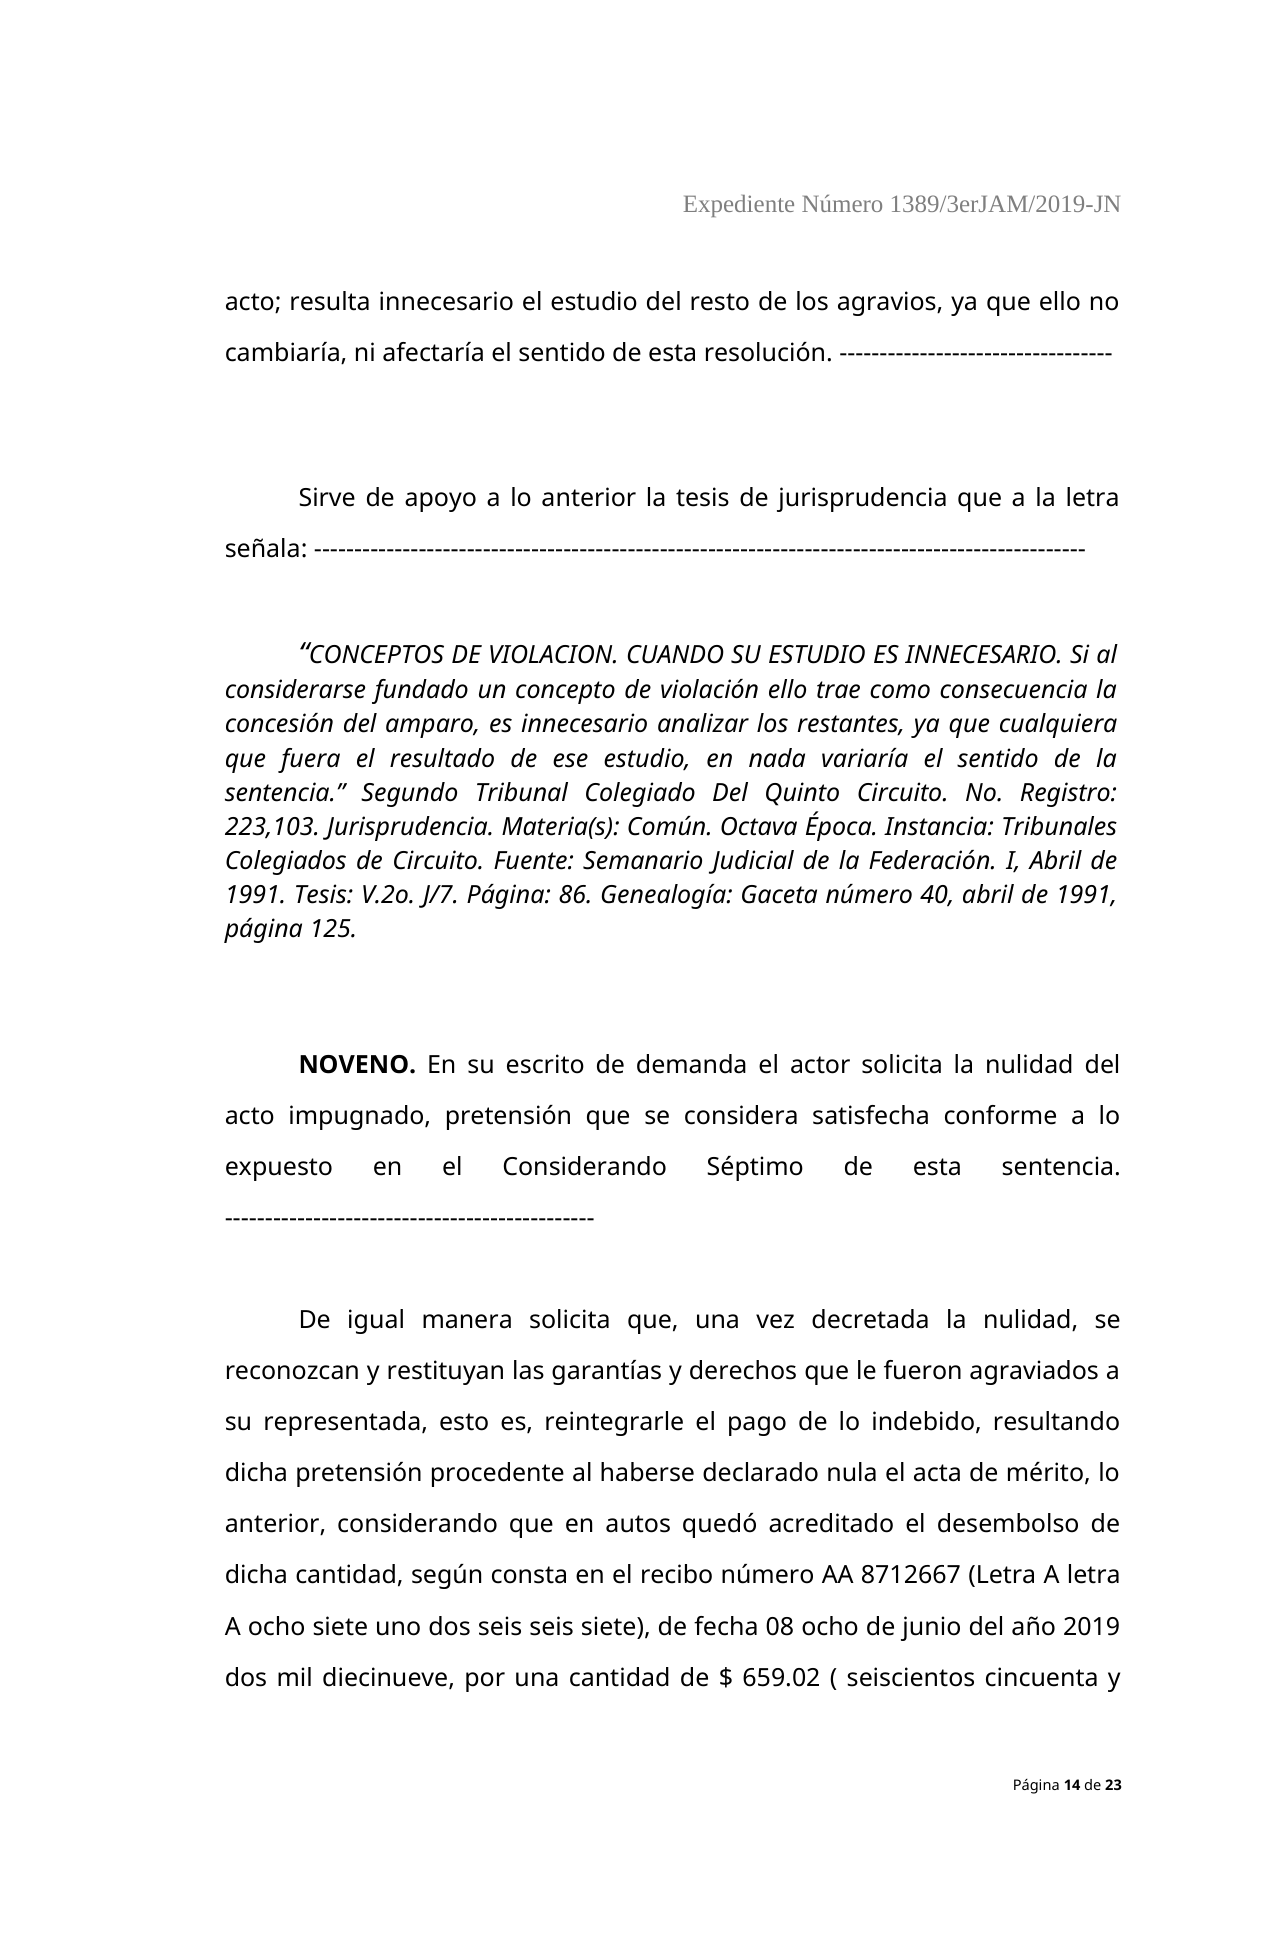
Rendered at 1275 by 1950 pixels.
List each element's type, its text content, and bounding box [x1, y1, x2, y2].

text NOVENO. En su escrito de demanda el actor solicita la nulidad del acto impugnado, pretensión que se considera satisfecha conforme a lo expuesto en el Considerando Séptimo de esta sentencia. ---------------------------------------------- [224, 1047, 1121, 1234]
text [224, 1302, 1121, 1693]
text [224, 283, 1121, 369]
text “CONCEPTOS DE VIOLACION. CUANDO SU ESTUDIO ES INNECESARIO. Si al considerarse fundado un concepto de violación ello trae como consecuencia la concesión del amparo, es innecesario analizar los restantes, ya que cualquiera que fuera el resultado de ese estudio, en nada variaría el sentido de la sentencia.” Segundo Tribunal Colegiado Del Quinto Circuito. No. Registro: 223,103. Jurisprudencia. Materia(s): Común. Octava Época. Instancia: Tribunales Colegiados de Circuito. Fuente: Semanario Judicial de la Federación. I, Abril de 1991. Tesis: V.2o. J/7. Página: 86. Genealogía: Gaceta número 40, abril de 1991, página 125. [224, 632, 1121, 944]
text Sirve de apoyo a lo anterior la tesis de jurisprudencia que a la letra señala: ------------------------------------------------------------------------------------------------ [224, 479, 1121, 564]
